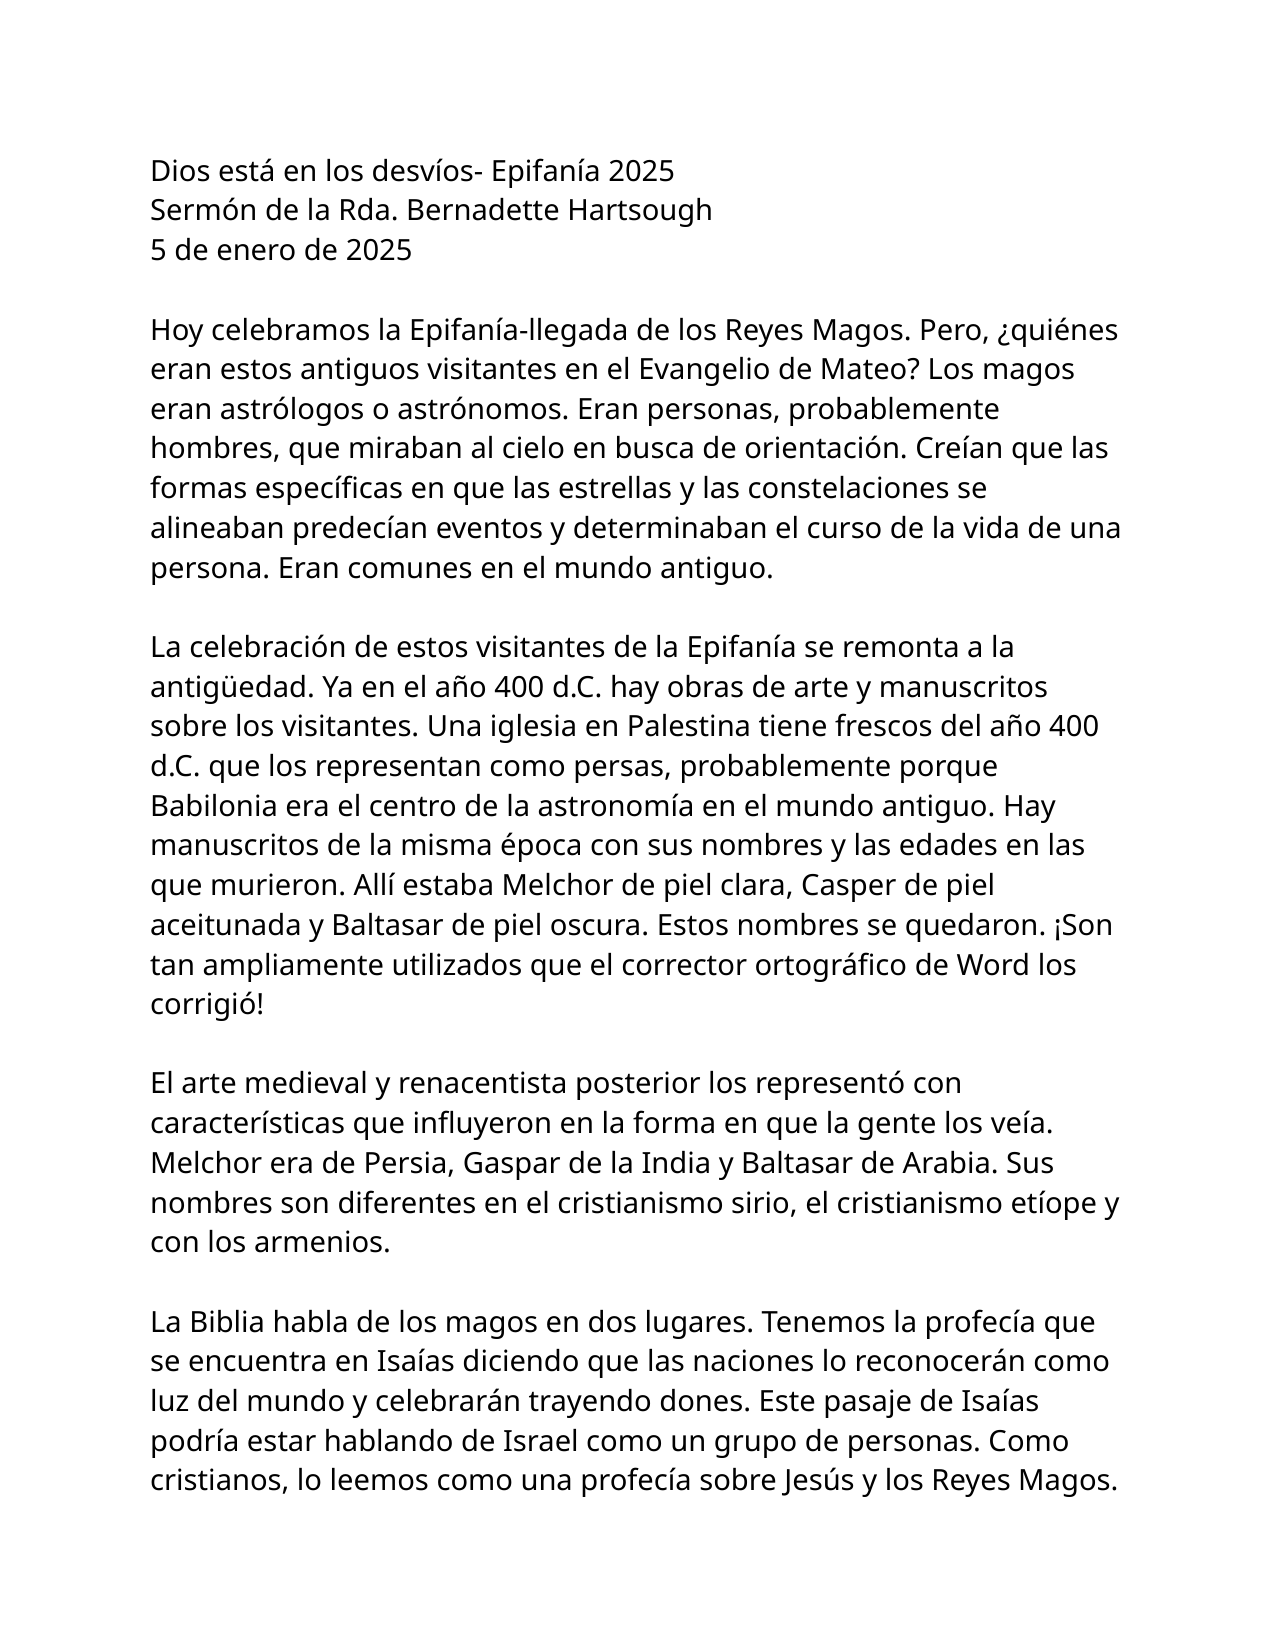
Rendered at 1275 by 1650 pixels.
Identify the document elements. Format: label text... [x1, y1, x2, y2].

text Dios está en los desvíos- Epifanía 2025 [150, 150, 1125, 190]
text Hoy celebramos la Epifanía-llegada de los Reyes Magos. Pero, ¿quiénes eran estos antiguos visitantes en el Evangelio de Mateo? Los magos eran astrólogos o astrónomos. Eran personas, probablemente hombres, que miraban al cielo en busca de orientación. Creían que las formas específicas en que las estrellas y las constelaciones se alineaban predecían eventos y determinaban el curso de la vida de una persona. Eran comunes en el mundo antiguo. [150, 309, 1125, 587]
text La Biblia habla de los magos en dos lugares. Tenemos la profecía que se encuentra en Isaías diciendo que las naciones lo reconocerán como luz del mundo y celebrarán trayendo dones. Este pasaje de Isaías podría estar hablando de Israel como un grupo de personas. Como cristianos, lo leemos como una profecía sobre Jesús y los Reyes Magos. [150, 1301, 1125, 1499]
text Sermón de la Rda. Bernadette Hartsough [150, 190, 1125, 229]
text El arte medieval y renacentista posterior los representó con características que influyeron en la forma en que la gente los veía. Melchor era de Persia, Gaspar de la India y Baltasar de Arabia. Sus nombres son diferentes en el cristianismo sirio, el cristianismo etíope y con los armenios. [150, 1063, 1125, 1261]
text 5 de enero de 2025 [150, 229, 1125, 269]
text La celebración de estos visitantes de la Epifanía se remonta a la antigüedad. Ya en el año 400 d.C. hay obras de arte y manuscritos sobre los visitantes. Una iglesia en Palestina tiene frescos del año 400 d.C. que los representan como persas, probablemente porque Babilonia era el centro de la astronomía en el mundo antiguo. Hay manuscritos de la misma época con sus nombres y las edades en las que murieron. Allí estaba Melchor de piel clara, Casper de piel aceitunada y Baltasar de piel oscura. Estos nombres se quedaron. ¡Son tan ampliamente utilizados que el corrector ortográfico de Word los corrigió! [150, 626, 1125, 1023]
